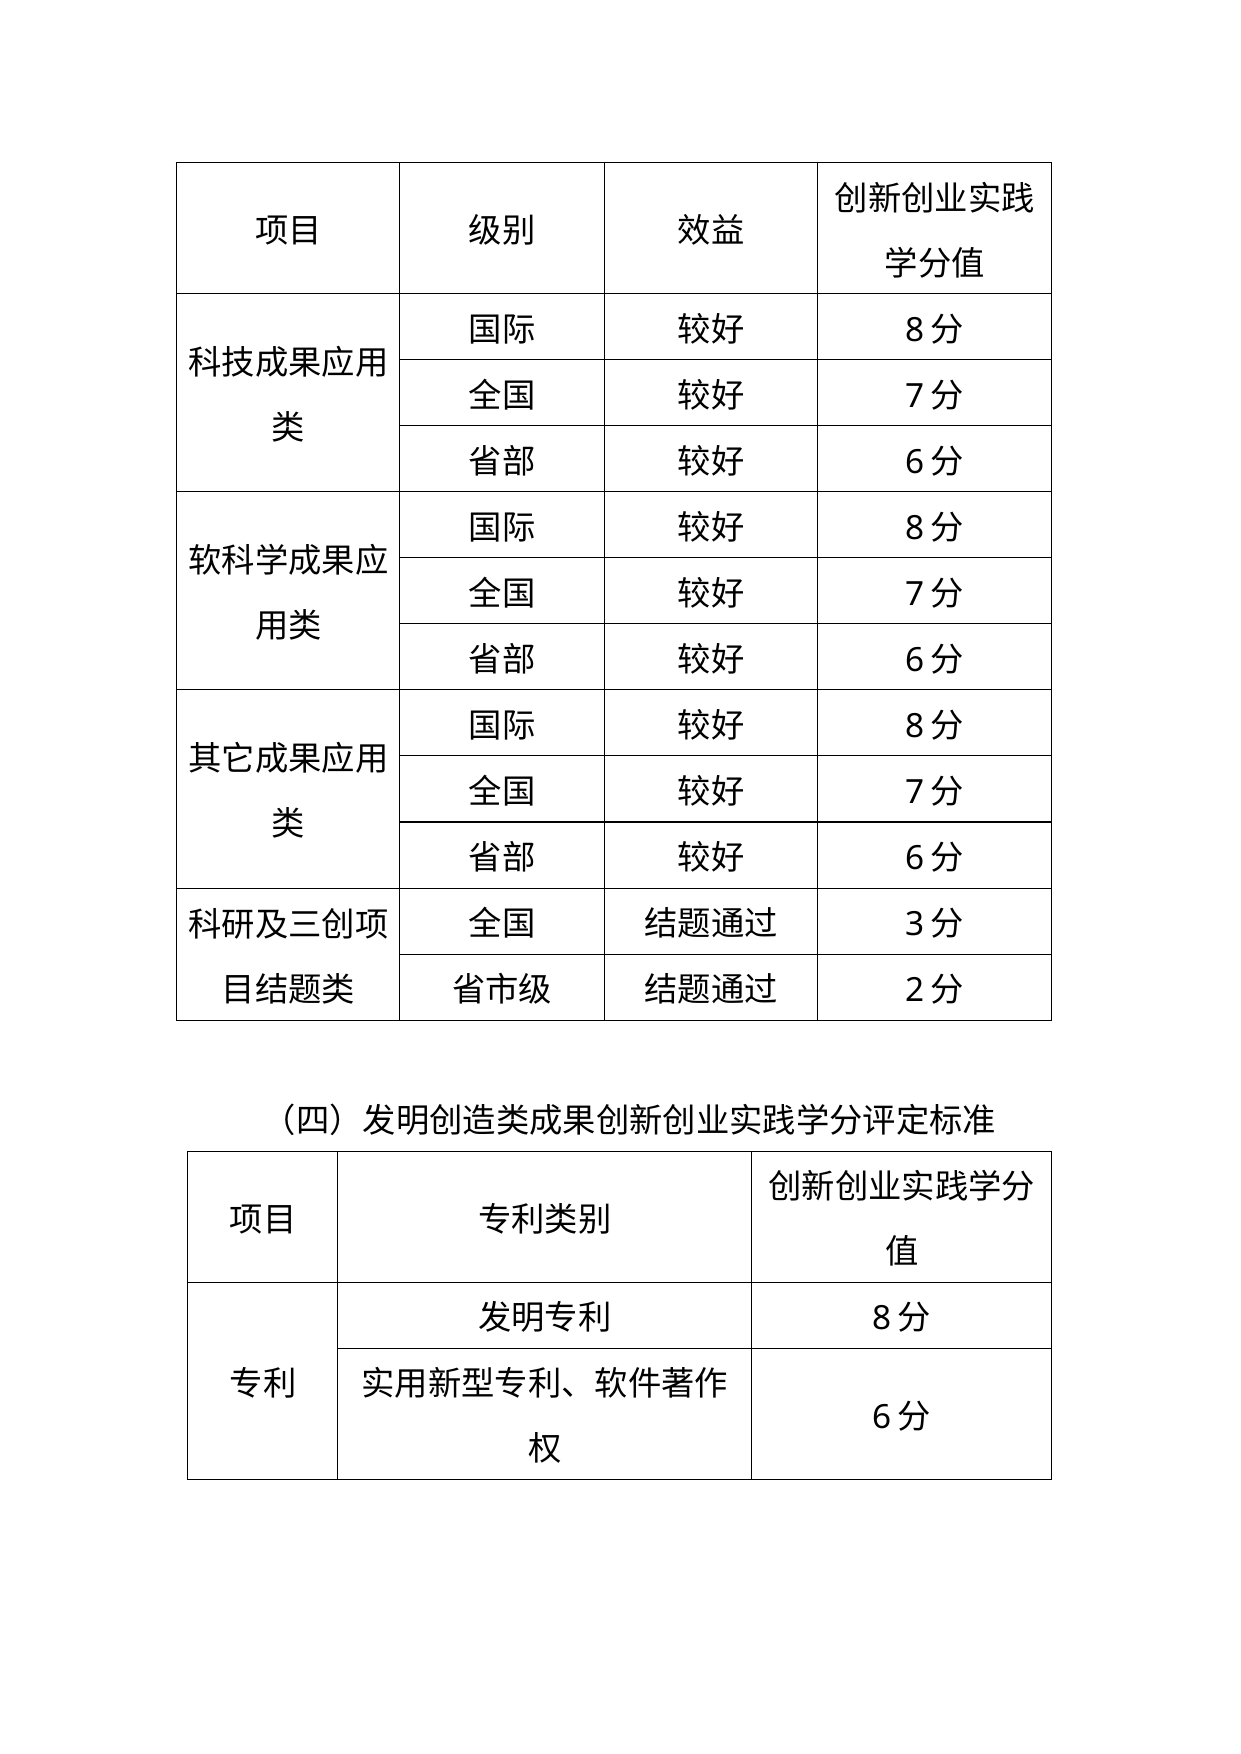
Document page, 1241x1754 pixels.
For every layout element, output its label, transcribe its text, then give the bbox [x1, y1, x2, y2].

table_cell 全国 [400, 756, 604, 821]
table_cell 8分 [818, 492, 1051, 557]
table_cell 2分 [818, 955, 1051, 1019]
table_cell 较好 [605, 558, 817, 623]
table_cell 全国 [400, 558, 604, 623]
table_header 级别 [400, 163, 604, 293]
table_header 项目 [177, 163, 399, 293]
table_cell 6分 [818, 624, 1051, 689]
table_cell 较好 [605, 294, 817, 359]
table_cell 全国 [400, 889, 604, 953]
table_cell 6分 [818, 823, 1051, 887]
table_cell 7分 [818, 558, 1051, 623]
table_header 效益 [605, 163, 817, 293]
table_cell 省部 [400, 426, 604, 491]
table_cell 全国 [400, 360, 604, 425]
table_cell 省部 [400, 624, 604, 689]
table_cell 专利 [188, 1283, 337, 1479]
table_cell 6分 [818, 426, 1051, 491]
table_cell 8分 [752, 1283, 1051, 1348]
table_cell 8分 [818, 294, 1051, 359]
table_cell 7分 [818, 756, 1051, 821]
table_cell 科研及三创项目结题类 [177, 889, 399, 1019]
table_cell 结题通过 [605, 889, 817, 953]
table_cell 较好 [605, 624, 817, 689]
table_cell 科技成果应用类 [177, 294, 399, 491]
table_cell 较好 [605, 756, 817, 821]
table_cell 国际 [400, 492, 604, 557]
table_cell 较好 [605, 492, 817, 557]
text （四）发明创造类成果创新创业实践学分评定标准 [187, 1086, 1053, 1151]
table_cell 软科学成果应用类 [177, 492, 399, 689]
table_cell 结题通过 [605, 955, 817, 1019]
table_header 项目 [188, 1152, 337, 1282]
table_cell 较好 [605, 690, 817, 755]
table_cell 其它成果应用类 [177, 690, 399, 887]
table_cell 实用新型专利、软件著作权 [338, 1349, 751, 1479]
table_cell 发明专利 [338, 1283, 751, 1348]
table_cell 6分 [752, 1349, 1051, 1479]
table_cell 国际 [400, 690, 604, 755]
table_cell 8分 [818, 690, 1051, 755]
table_cell 7分 [818, 360, 1051, 425]
table_header 创新创业实践学分值 [752, 1152, 1051, 1282]
table_cell 较好 [605, 823, 817, 887]
table_cell 较好 [605, 426, 817, 491]
table_cell 3分 [818, 889, 1051, 953]
table_header 创新创业实践学分值 [818, 163, 1051, 293]
table_cell 较好 [605, 360, 817, 425]
table_cell 省部 [400, 823, 604, 887]
table_header 专利类别 [338, 1152, 751, 1282]
table_cell 国际 [400, 294, 604, 359]
table_cell 省市级 [400, 955, 604, 1019]
